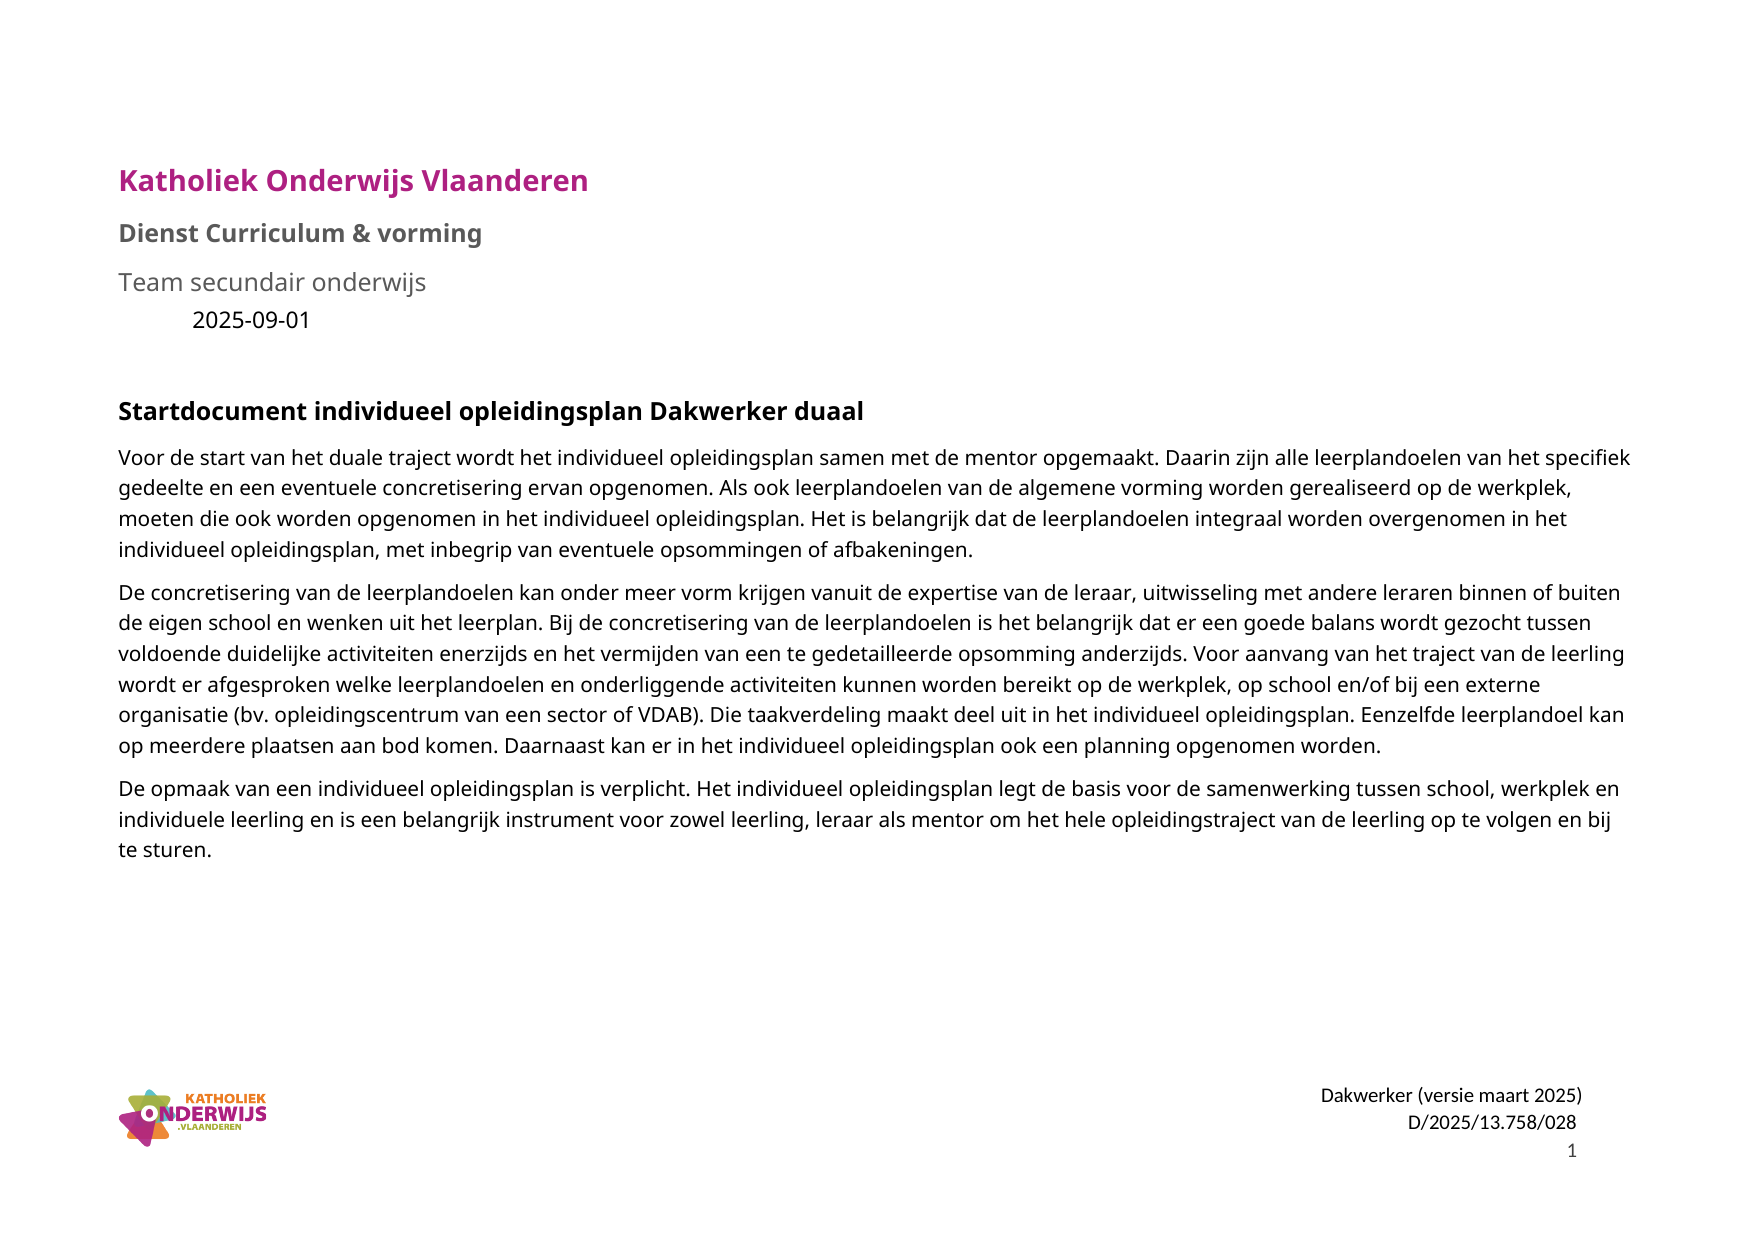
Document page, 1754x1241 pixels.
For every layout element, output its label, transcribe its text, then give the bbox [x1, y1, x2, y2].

title Startdocument individueel opleidingsplan Dakwerker duaal [118, 393, 1636, 428]
text Katholiek Onderwijs Vlaanderen [118, 160, 1636, 200]
text De opmaak van een individueel opleidingsplan is verplicht. Het individueel opleidingsplan legt de basis voor de samenwerking tussen school, werkplek en individuele leerling en is een belangrijk instrument voor zowel leerling, leraar als mentor om het hele opleidingstraject van de leerling op te volgen en bij te sturen. [118, 774, 1636, 864]
text Dienst Curriculum & vorming [118, 216, 1636, 249]
text Voor de start van het duale traject wordt het individueel opleidingsplan samen met de mentor opgemaakt. Daarin zijn alle leerplandoelen van het specifiek gedeelte en een eventuele concretisering ervan opgenomen. Als ook leerplandoelen van de algemene vorming worden gerealiseerd op de werkplek, moeten die ook worden opgenomen in het individueel opleidingsplan. Het is belangrijk dat de leerplandoelen integraal worden overgenomen in het individueel opleidingsplan, met inbegrip van eventuele opsommingen of afbakeningen. [118, 443, 1636, 563]
text Team secundair onderwijs 2025-09-01 [118, 265, 1636, 336]
text De concretisering van de leerplandoelen kan onder meer vorm krijgen vanuit de expertise van de leraar, uitwisseling met andere leraren binnen of buiten de eigen school en wenken uit het leerplan. Bij de concretisering van de leerplandoelen is het belangrijk dat er een goede balans wordt gezocht tussen voldoende duidelijke activiteiten enerzijds en het vermijden van een te gedetailleerde opsomming anderzijds. Voor aanvang van het traject van de leerling wordt er afgesproken welke leerplandoelen en onderliggende activiteiten kunnen worden bereikt op de werkplek, op school en/of bij een externe organisatie (bv. opleidingscentrum van een sector of VDAB). Die taakverdeling maakt deel uit in het individueel opleidingsplan. Eenzelfde leerplandoel kan op meerdere plaatsen aan bod komen. Daarnaast kan er in het individueel opleidingsplan ook een planning opgenomen worden. [118, 578, 1636, 759]
picture [118, 1089, 267, 1147]
